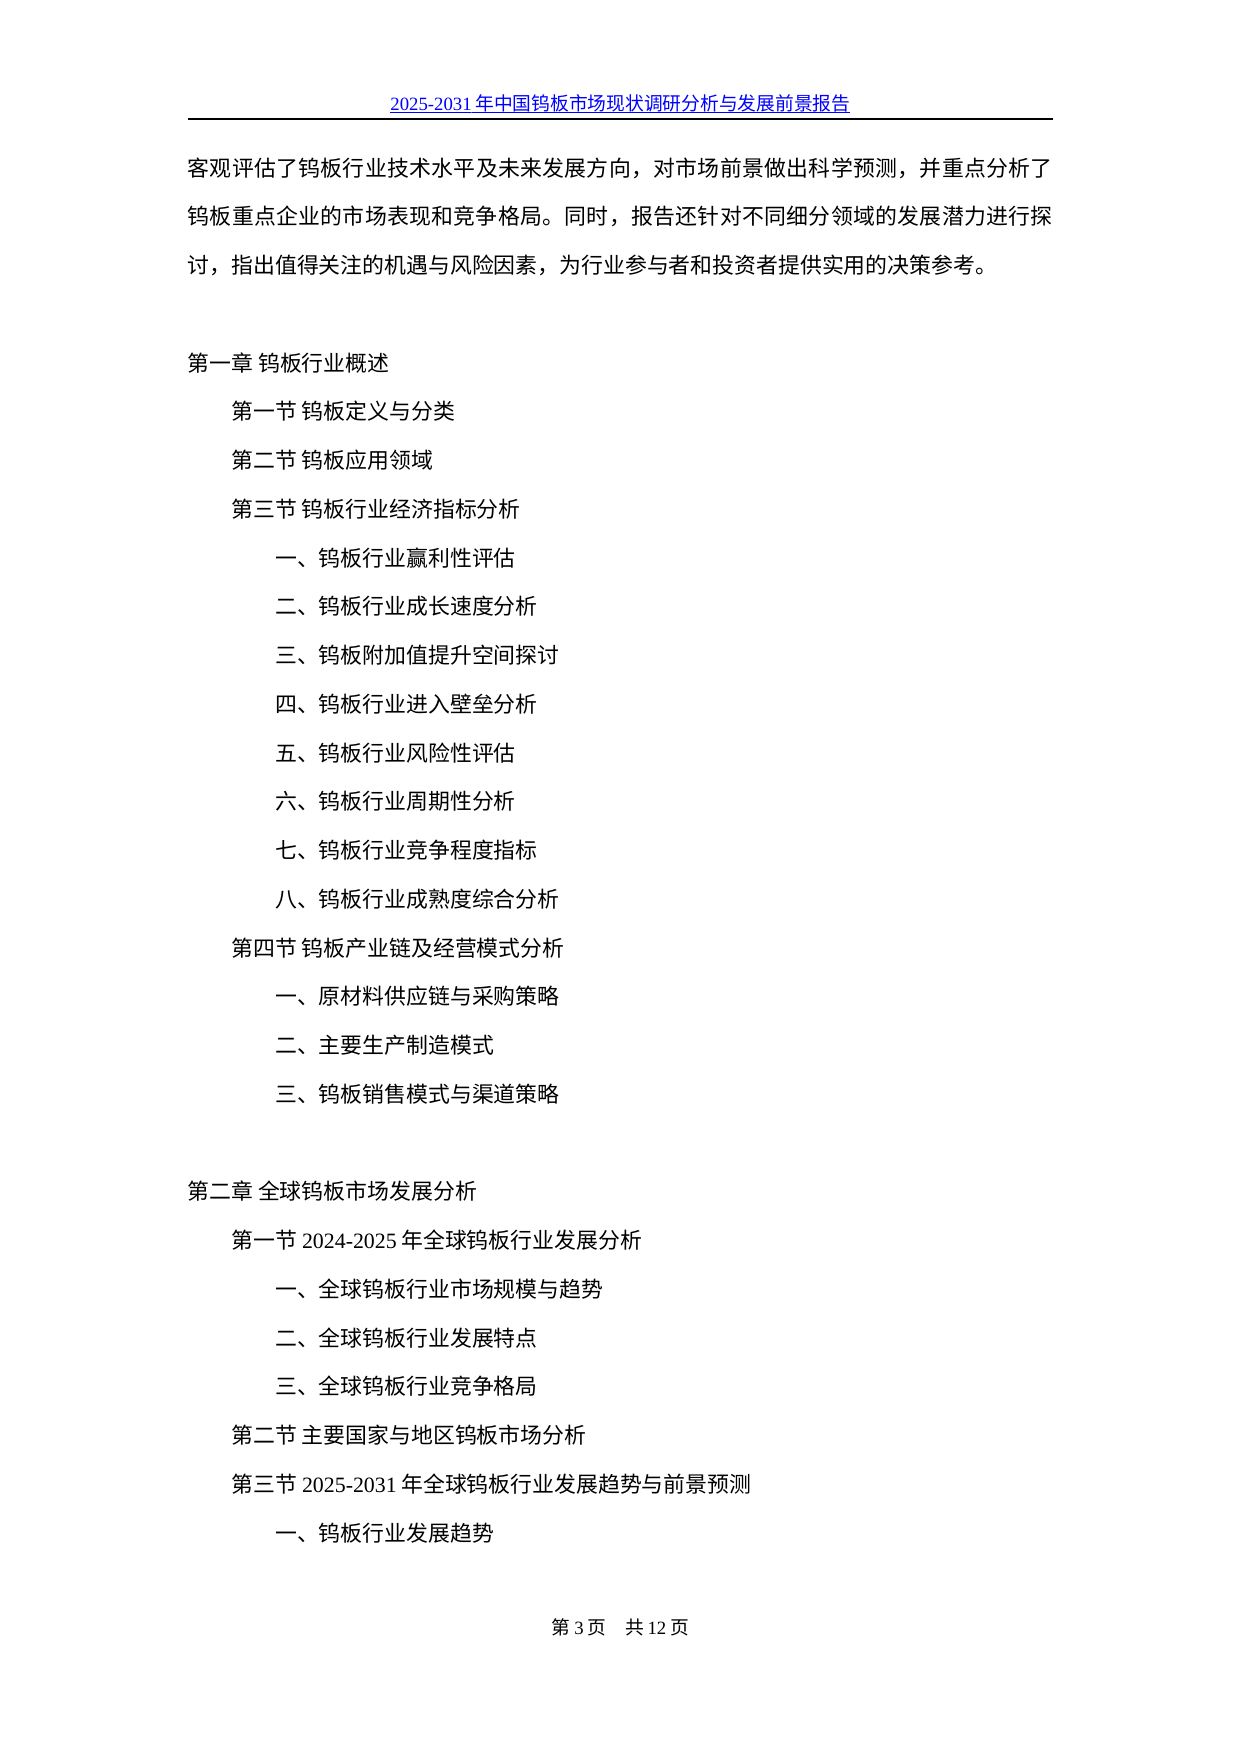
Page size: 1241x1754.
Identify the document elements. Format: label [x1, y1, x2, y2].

text [187, 150, 1053, 1548]
